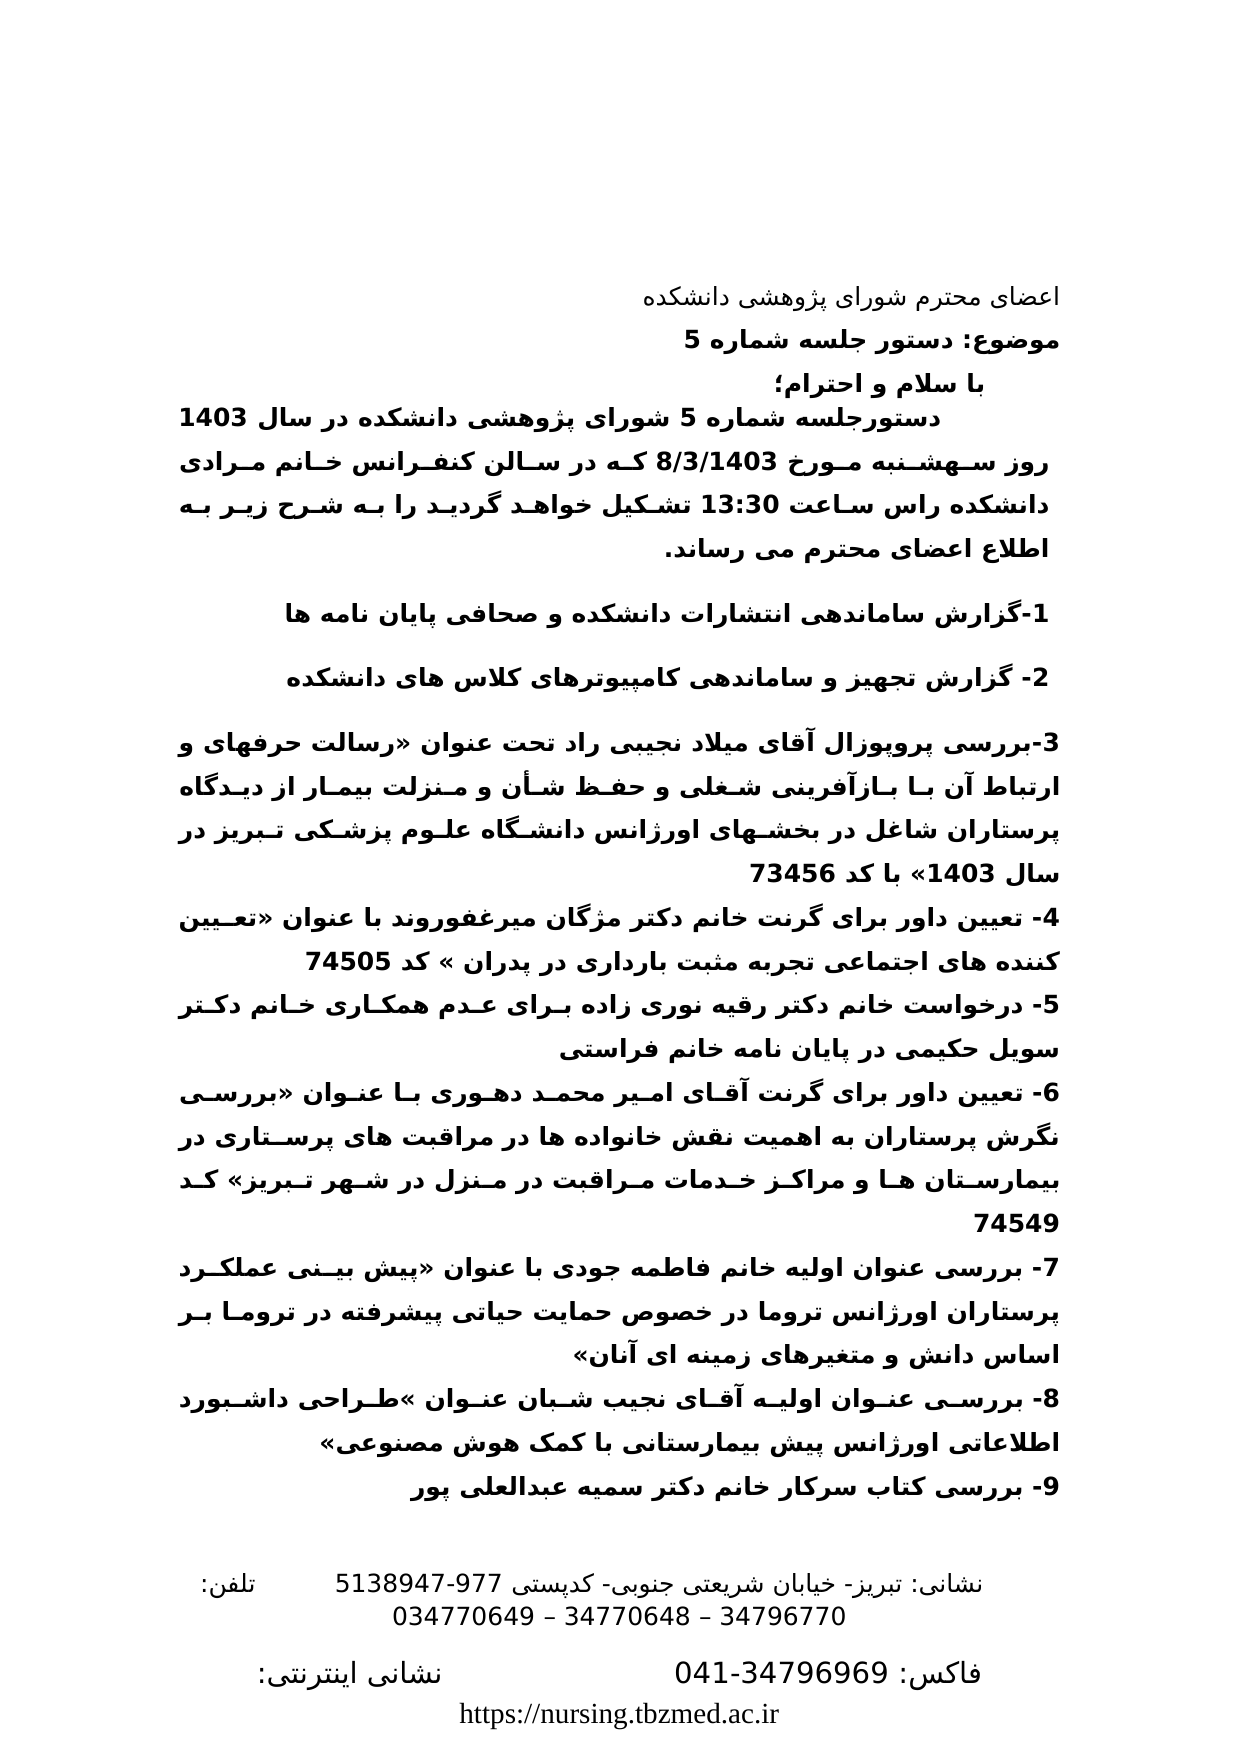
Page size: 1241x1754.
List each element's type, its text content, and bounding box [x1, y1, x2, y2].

text دستورجلسه شماره 5 شورای پژوهشی دانشکده در سال 1403 روز سهشنبه مورخ 8/3/1403 که در سالن کنفرانس خانم مرادی دانشکده راس ساعت 13:30 تشکیل خواهد گردید را به شرح زیر به اطلاع اعضای محترم می رساند. [178, 403, 1049, 563]
text 8- بررسی عنوان اولیه آقای نجیب شبان عنوان »طراحی داشبورد اطلاعاتی اورژانس پیش بیمارستانی با کمک هوش مصنوعی» [178, 1384, 1060, 1457]
text 5- درخواست خانم دکتر رقیه نوری زاده برای عدم همکاری خانم دکتر سویل حکیمی در پایان نامه خانم فراستی [178, 991, 1060, 1063]
text 7- بررسی عنوان اولیه خانم فاطمه جودی با عنوان «پیش بینی عملکرد پرستاران اورژانس تروما در خصوص حمایت حیاتی پیشرفته در تروما بر اساس دانش و متغیرهای زمینه ای آنان» [178, 1253, 1060, 1370]
text 9- بررسی کتاب سرکار خانم دکتر سمیه عبدالعلی پور [178, 1472, 1060, 1501]
text 6- تعیین داور برای گرنت آقای امیر محمد دهوری با عنوان «بررسی نگرش پرستاران به اهمیت نقش خانواده ها در مراقبت های پرستاری در بیمارستان ها و مراکز خدمات مراقبت در منزل در شهر تبریز» کد 74549 [178, 1078, 1060, 1238]
text موضوع: دستور جلسه شماره 5 [178, 326, 1060, 355]
text 1-گزارش ساماندهی انتشارات دانشکده و صحافی پایان نامه ها [178, 599, 1049, 628]
text اعضای محترم شورای پژوهشی دانشکده [178, 282, 1060, 311]
text 3-بررسی پروپوزال آقای میلاد نجیبی راد تحت عنوان «رسالت حرفهای و ارتباط آن با بازآفرینی شغلی و حفظ شأن و منزلت بیمار از دیدگاه پرستاران شاغل در بخشهای اورژانس دانشگاه علوم پزشکی تبریز در سال 1403» با کد 73456 [178, 728, 1060, 888]
text با سلام و احترام؛ [178, 369, 1060, 399]
text 2- گزارش تجهیز و ساماندهی کامپیوترهای کلاس های دانشکده [178, 663, 1049, 693]
text 4- تعیین داور برای گرنت خانم دکتر مژگان میرغفوروند با عنوان «تعیین کننده های اجتماعی تجربه مثبت بارداری در پدران » کد 74505 [178, 903, 1060, 976]
